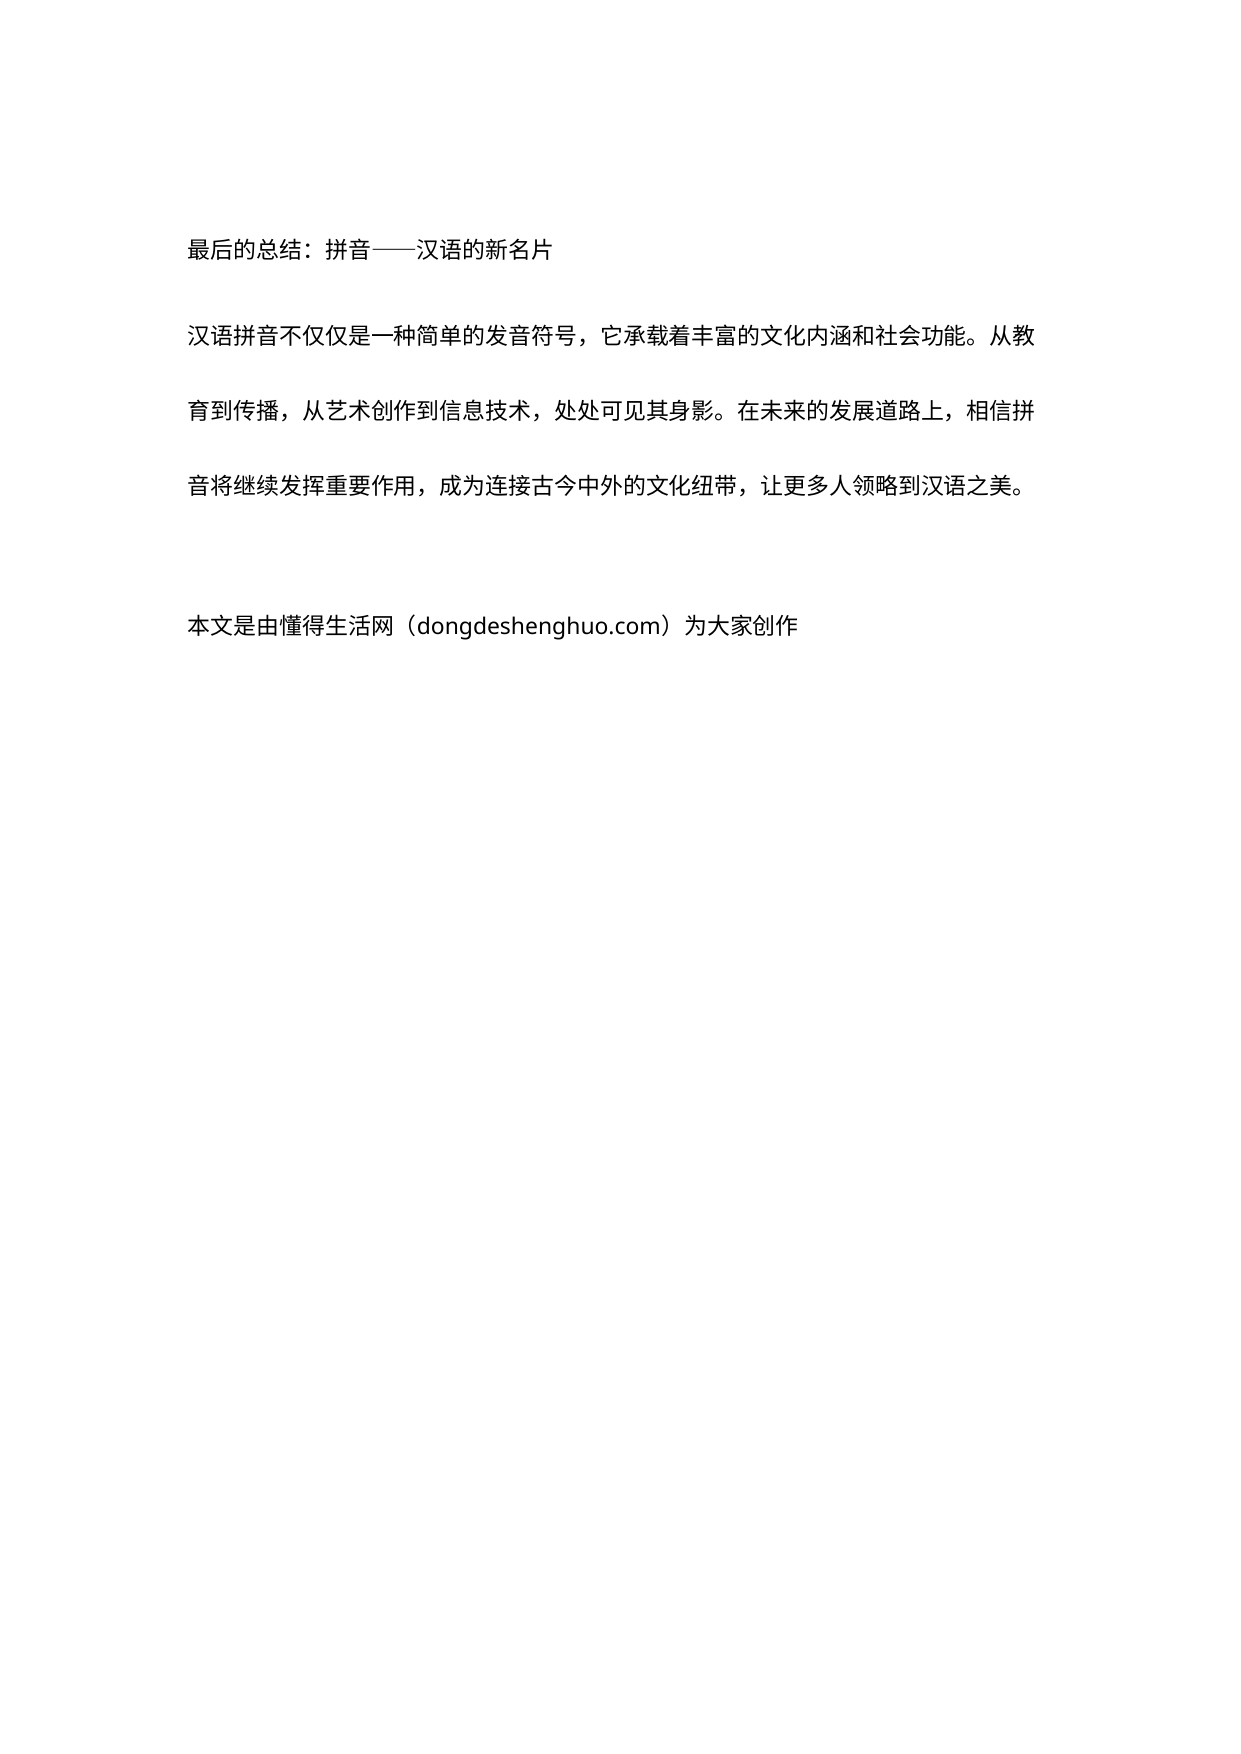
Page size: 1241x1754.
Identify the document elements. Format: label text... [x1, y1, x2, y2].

text 汉语拼音不仅仅是一种简单的发音符号，它承载着丰富的文化内涵和社会功能。从教育到传播，从艺术创作到信息技术，处处可见其身影。在未来的发展道路上，相信拼音将继续发挥重要作用，成为连接古今中外的文化纽带，让更多人领略到汉语之美。 [187, 302, 1053, 517]
text 最后的总结：拼音——汉语的新名片 [187, 216, 1053, 281]
text 本文是由懂得生活网（dongdeshenghuo.com）为大家创作 [187, 592, 1053, 657]
